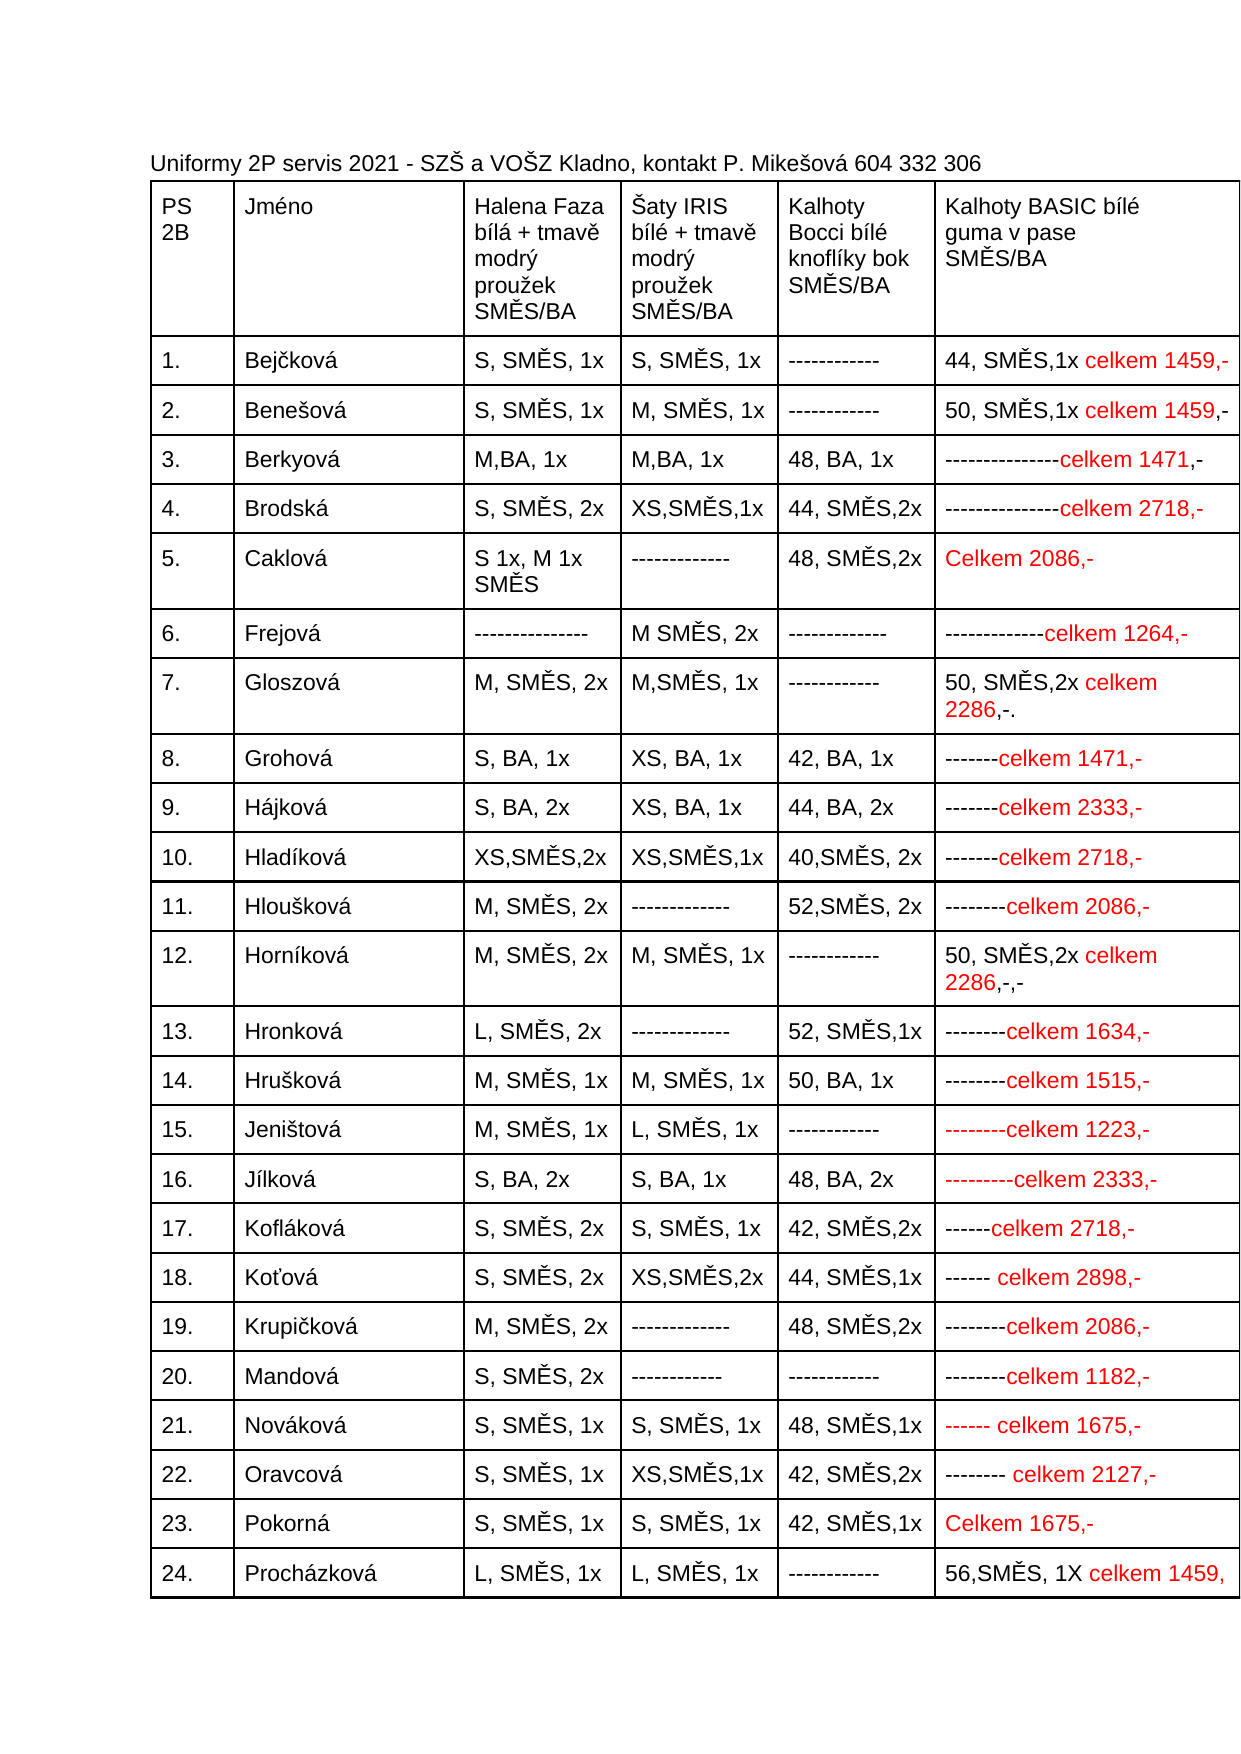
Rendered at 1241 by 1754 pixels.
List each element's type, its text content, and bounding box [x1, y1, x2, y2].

table_cell M, SMĚS, 2x [465, 932, 620, 1005]
table_cell 8. [152, 735, 233, 782]
table_cell 20. [152, 1352, 233, 1399]
table_cell M, SMĚS, 1x [465, 1057, 620, 1104]
table_cell ------------ [779, 659, 934, 732]
table_cell -------celkem 1471,- [936, 735, 1239, 782]
table_cell 2. [152, 386, 233, 433]
table_cell ------celkem 2718,- [936, 1204, 1239, 1252]
table_cell ------ celkem 1675,- [936, 1401, 1239, 1449]
table_cell 19. [152, 1303, 233, 1350]
table_cell 44, SMĚS,2x [779, 485, 934, 532]
table_cell S, SMĚS, 2x [465, 1254, 620, 1301]
table_cell Berkyová [235, 436, 463, 483]
table_cell L, SMĚS, 1x [622, 1549, 777, 1596]
table_cell M,SMĚS, 1x [622, 659, 777, 732]
table_cell Horníková [235, 932, 463, 1005]
table_cell --------celkem 1515,- [936, 1057, 1239, 1104]
table_cell Oravcová [235, 1451, 463, 1498]
table_header PS 2B [152, 182, 233, 335]
table_cell 52,SMĚS, 2x [779, 883, 934, 929]
table_cell S, SMĚS, 1x [465, 1401, 620, 1449]
table_cell S, SMĚS, 1x [465, 1500, 620, 1547]
table_cell M, SMĚS, 1x [622, 932, 777, 1005]
table_cell L, SMĚS, 1x [622, 1106, 777, 1153]
table_cell ---------------celkem 2718,- [936, 485, 1239, 532]
table_cell XS,SMĚS,1x [622, 485, 777, 532]
table_cell Gloszová [235, 659, 463, 732]
table_header Kalhoty Bocci bílé knoflíky bok SMĚS/BA [779, 182, 934, 335]
table_cell 50, BA, 1x [779, 1057, 934, 1104]
table_cell Krupičková [235, 1303, 463, 1350]
table_cell 16. [152, 1155, 233, 1202]
table_cell 13. [152, 1007, 233, 1054]
table_cell XS,SMĚS,1x [622, 1451, 777, 1498]
table_cell Benešová [235, 386, 463, 433]
table_cell 7. [152, 659, 233, 732]
table_cell S, SMĚS, 2x [465, 485, 620, 532]
table_cell M SMĚS, 2x [622, 610, 777, 657]
table_cell S 1x, M 1x SMĚS [465, 534, 620, 608]
table_cell Grohová [235, 735, 463, 782]
table_cell 10. [152, 833, 233, 880]
table_cell M, SMĚS, 1x [622, 1057, 777, 1104]
table_cell ------------ [779, 1106, 934, 1153]
table_header Jméno [235, 182, 463, 335]
table_cell 6. [152, 610, 233, 657]
table_cell 52, SMĚS,1x [779, 1007, 934, 1054]
table_cell Bejčková [235, 337, 463, 384]
table_cell 44, BA, 2x [779, 784, 934, 831]
table_cell XS,SMĚS,2x [465, 833, 620, 880]
table_cell --------celkem 1634,- [936, 1007, 1239, 1054]
table_cell Jílková [235, 1155, 463, 1202]
table_cell 50, SMĚS,2x celkem 2286,-. [936, 659, 1239, 732]
table_cell Hladíková [235, 833, 463, 880]
table_cell -------------celkem 1264,- [936, 610, 1239, 657]
table_cell S, BA, 2x [465, 784, 620, 831]
table_cell 48, SMĚS,2x [779, 1303, 934, 1350]
table_cell ------------- [622, 534, 777, 608]
table_cell M, SMĚS, 1x [622, 386, 777, 433]
table_cell S, SMĚS, 1x [622, 1204, 777, 1252]
table_cell 48, BA, 2x [779, 1155, 934, 1202]
table_cell ------------- [622, 1303, 777, 1350]
table_cell Celkem 1675,- [936, 1500, 1239, 1547]
table_cell XS,SMĚS,1x [622, 833, 777, 880]
table_cell XS, BA, 1x [622, 784, 777, 831]
table_cell ------------ [779, 337, 934, 384]
table_cell 42, SMĚS,2x [779, 1451, 934, 1498]
table_cell ------------- [622, 1007, 777, 1054]
table_cell Hronková [235, 1007, 463, 1054]
table_cell -------celkem 2333,- [936, 784, 1239, 831]
table_cell S, SMĚS, 1x [465, 386, 620, 433]
table_cell S, SMĚS, 1x [465, 1451, 620, 1498]
table_cell Hrušková [235, 1057, 463, 1104]
table_cell ------------- [779, 610, 934, 657]
table_cell 3. [152, 436, 233, 483]
table_cell 50, SMĚS,2x celkem 2286,-,- [936, 932, 1239, 1005]
table_cell --------celkem 2086,- [936, 1303, 1239, 1350]
table_cell S, BA, 1x [465, 735, 620, 782]
table_cell M,BA, 1x [622, 436, 777, 483]
table_cell --------celkem 2086,- [936, 883, 1239, 929]
table_cell --------celkem 1182,- [936, 1352, 1239, 1399]
table_cell Mandová [235, 1352, 463, 1399]
table_cell Frejová [235, 610, 463, 657]
table_cell Koťová [235, 1254, 463, 1301]
table_cell Celkem 2086,- [936, 534, 1239, 608]
table_cell ------ celkem 2898,- [936, 1254, 1239, 1301]
table_cell XS, BA, 1x [622, 735, 777, 782]
table_cell M, SMĚS, 1x [465, 1106, 620, 1153]
table_cell ------------ [779, 1352, 934, 1399]
table_cell S, SMĚS, 2x [465, 1204, 620, 1252]
table_cell 5. [152, 534, 233, 608]
table_cell 56,SMĚS, 1X celkem 1459, [936, 1549, 1239, 1596]
table_cell Pokorná [235, 1500, 463, 1547]
table_cell Procházková [235, 1549, 463, 1596]
table_cell M, SMĚS, 2x [465, 1303, 620, 1350]
table_cell 23. [152, 1500, 233, 1547]
table_cell M, SMĚS, 2x [465, 883, 620, 929]
table_cell Hloušková [235, 883, 463, 929]
table_cell S, SMĚS, 1x [622, 1401, 777, 1449]
table_cell --------celkem 1223,- [936, 1106, 1239, 1153]
table_cell 42, SMĚS,1x [779, 1500, 934, 1547]
table_cell S, SMĚS, 1x [622, 337, 777, 384]
table_cell 24. [152, 1549, 233, 1596]
table_cell Caklová [235, 534, 463, 608]
table_cell -------- celkem 2127,- [936, 1451, 1239, 1498]
table_cell 44, SMĚS,1x [779, 1254, 934, 1301]
table_cell 18. [152, 1254, 233, 1301]
table_cell 48, SMĚS,2x [779, 534, 934, 608]
table_cell 14. [152, 1057, 233, 1104]
table_cell 11. [152, 883, 233, 929]
table_cell S, BA, 1x [622, 1155, 777, 1202]
table_cell ------------ [779, 386, 934, 433]
table_header Kalhoty BASIC bílé guma v pase SMĚS/BA [936, 182, 1239, 335]
table_cell L, SMĚS, 1x [465, 1549, 620, 1596]
table_cell XS,SMĚS,2x [622, 1254, 777, 1301]
text Uniformy 2P servis 2021 - SZŠ a VOŠZ Kladno, kontakt P. Mikešová 604 332 306 [150, 150, 1090, 176]
table_cell 40,SMĚS, 2x [779, 833, 934, 880]
table_cell 48, SMĚS,1x [779, 1401, 934, 1449]
table_cell ------------- [622, 883, 777, 929]
table_cell 42, BA, 1x [779, 735, 934, 782]
table_cell ------------ [779, 932, 934, 1005]
table_cell Jeništová [235, 1106, 463, 1153]
table_cell 15. [152, 1106, 233, 1153]
table_cell 44, SMĚS,1x celkem 1459,- [936, 337, 1239, 384]
table_cell M, SMĚS, 2x [465, 659, 620, 732]
table_cell Nováková [235, 1401, 463, 1449]
table_cell -------celkem 2718,- [936, 833, 1239, 880]
table_cell 22. [152, 1451, 233, 1498]
table_header Halena Faza bílá + tmavě modrý proužek SMĚS/BA [465, 182, 620, 335]
table_cell S, SMĚS, 2x [465, 1352, 620, 1399]
table_cell 48, BA, 1x [779, 436, 934, 483]
table_cell L, SMĚS, 2x [465, 1007, 620, 1054]
table_header Šaty IRIS bílé + tmavě modrý proužek SMĚS/BA [622, 182, 777, 335]
table_cell ------------ [779, 1549, 934, 1596]
table_cell 4. [152, 485, 233, 532]
table_cell 42, SMĚS,2x [779, 1204, 934, 1252]
table_cell ---------celkem 2333,- [936, 1155, 1239, 1202]
table_cell S, SMĚS, 1x [465, 337, 620, 384]
table_cell --------------- [465, 610, 620, 657]
table_cell ---------------celkem 1471,- [936, 436, 1239, 483]
table_cell 50, SMĚS,1x celkem 1459,- [936, 386, 1239, 433]
table_cell Kofláková [235, 1204, 463, 1252]
table_cell 9. [152, 784, 233, 831]
table_cell 1. [152, 337, 233, 384]
table_cell Brodská [235, 485, 463, 532]
table_cell Hájková [235, 784, 463, 831]
table_cell S, SMĚS, 1x [622, 1500, 777, 1547]
table_cell 17. [152, 1204, 233, 1252]
table_cell S, BA, 2x [465, 1155, 620, 1202]
table_cell ------------ [622, 1352, 777, 1399]
table_cell 12. [152, 932, 233, 1005]
table_cell 21. [152, 1401, 233, 1449]
table_cell M,BA, 1x [465, 436, 620, 483]
